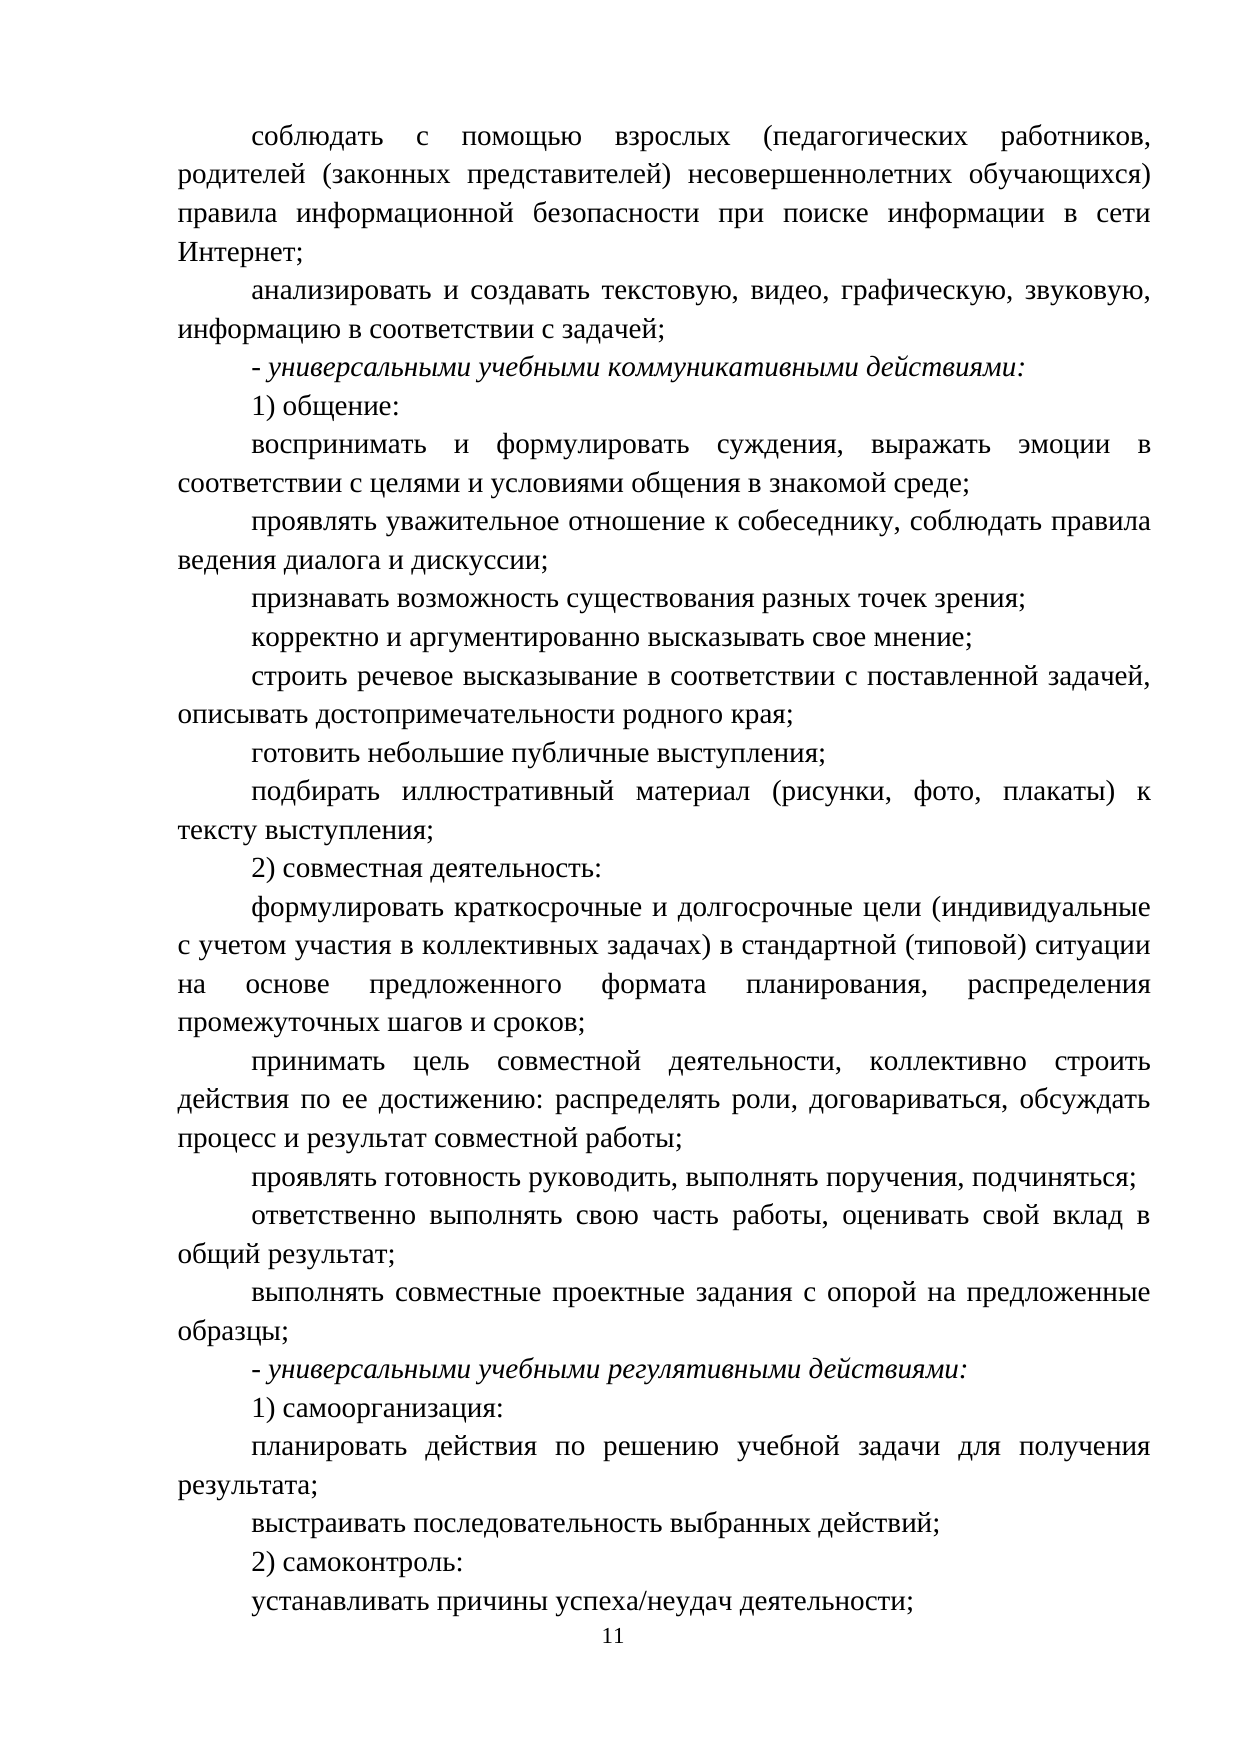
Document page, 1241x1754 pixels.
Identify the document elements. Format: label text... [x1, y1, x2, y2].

text планировать действия по решению учебной задачи для получения результата; [177, 1428, 1152, 1501]
text ответственно выполнять свою часть работы, оценивать свой вклад в общий результат; [177, 1197, 1152, 1269]
text формулировать краткосрочные и долгосрочные цели (индивидуальные с учетом участия в коллективных задачах) в стандартной (типовой) ситуации на основе предложенного формата планирования, распределения промежуточных шагов и сроков; [177, 889, 1152, 1038]
text устанавливать причины успеха/неудач деятельности; [177, 1583, 1152, 1616]
text проявлять уважительное отношение к собеседнику, соблюдать правила ведения диалога и дискуссии; [177, 503, 1152, 576]
text соблюдать с помощью взрослых (педагогических работников, родителей (законных представителей) несовершеннолетних обучающихся) правила информационной безопасности при поиске информации в сети Интернет; [177, 118, 1152, 267]
text - универсальными учебными коммуникативными действиями: [177, 349, 1152, 383]
text готовить небольшие публичные выступления; [177, 735, 1152, 768]
text 1) общение: [177, 388, 1152, 421]
text 2) самоконтроль: [177, 1544, 1152, 1578]
text подбирать иллюстративный материал (рисунки, фото, плакаты) к тексту выступления; [177, 773, 1152, 845]
text проявлять готовность руководить, выполнять поручения, подчиняться; [177, 1159, 1152, 1192]
text 1) самоорганизация: [177, 1390, 1152, 1423]
text выполнять совместные проектные задания с опорой на предложенные образцы; [177, 1274, 1152, 1346]
text - универсальными учебными регулятивными действиями: [177, 1351, 1152, 1385]
text признавать возможность существования разных точек зрения; [177, 581, 1152, 614]
text анализировать и создавать текстовую, видео, графическую, звуковую, информацию в соответствии с задачей; [177, 272, 1152, 344]
text 2) совместная деятельность: [177, 850, 1152, 884]
text корректно и аргументированно высказывать свое мнение; [177, 619, 1152, 653]
text выстраивать последовательность выбранных действий; [177, 1506, 1152, 1539]
text строить речевое высказывание в соответствии с поставленной задачей, описывать достопримечательности родного края; [177, 658, 1152, 730]
text воспринимать и формулировать суждения, выражать эмоции в соответствии с целями и условиями общения в знакомой среде; [177, 426, 1152, 498]
text принимать цель совместной деятельности, коллективно строить действия по ее достижению: распределять роли, договариваться, обсуждать процесс и результат совместной работы; [177, 1043, 1152, 1154]
